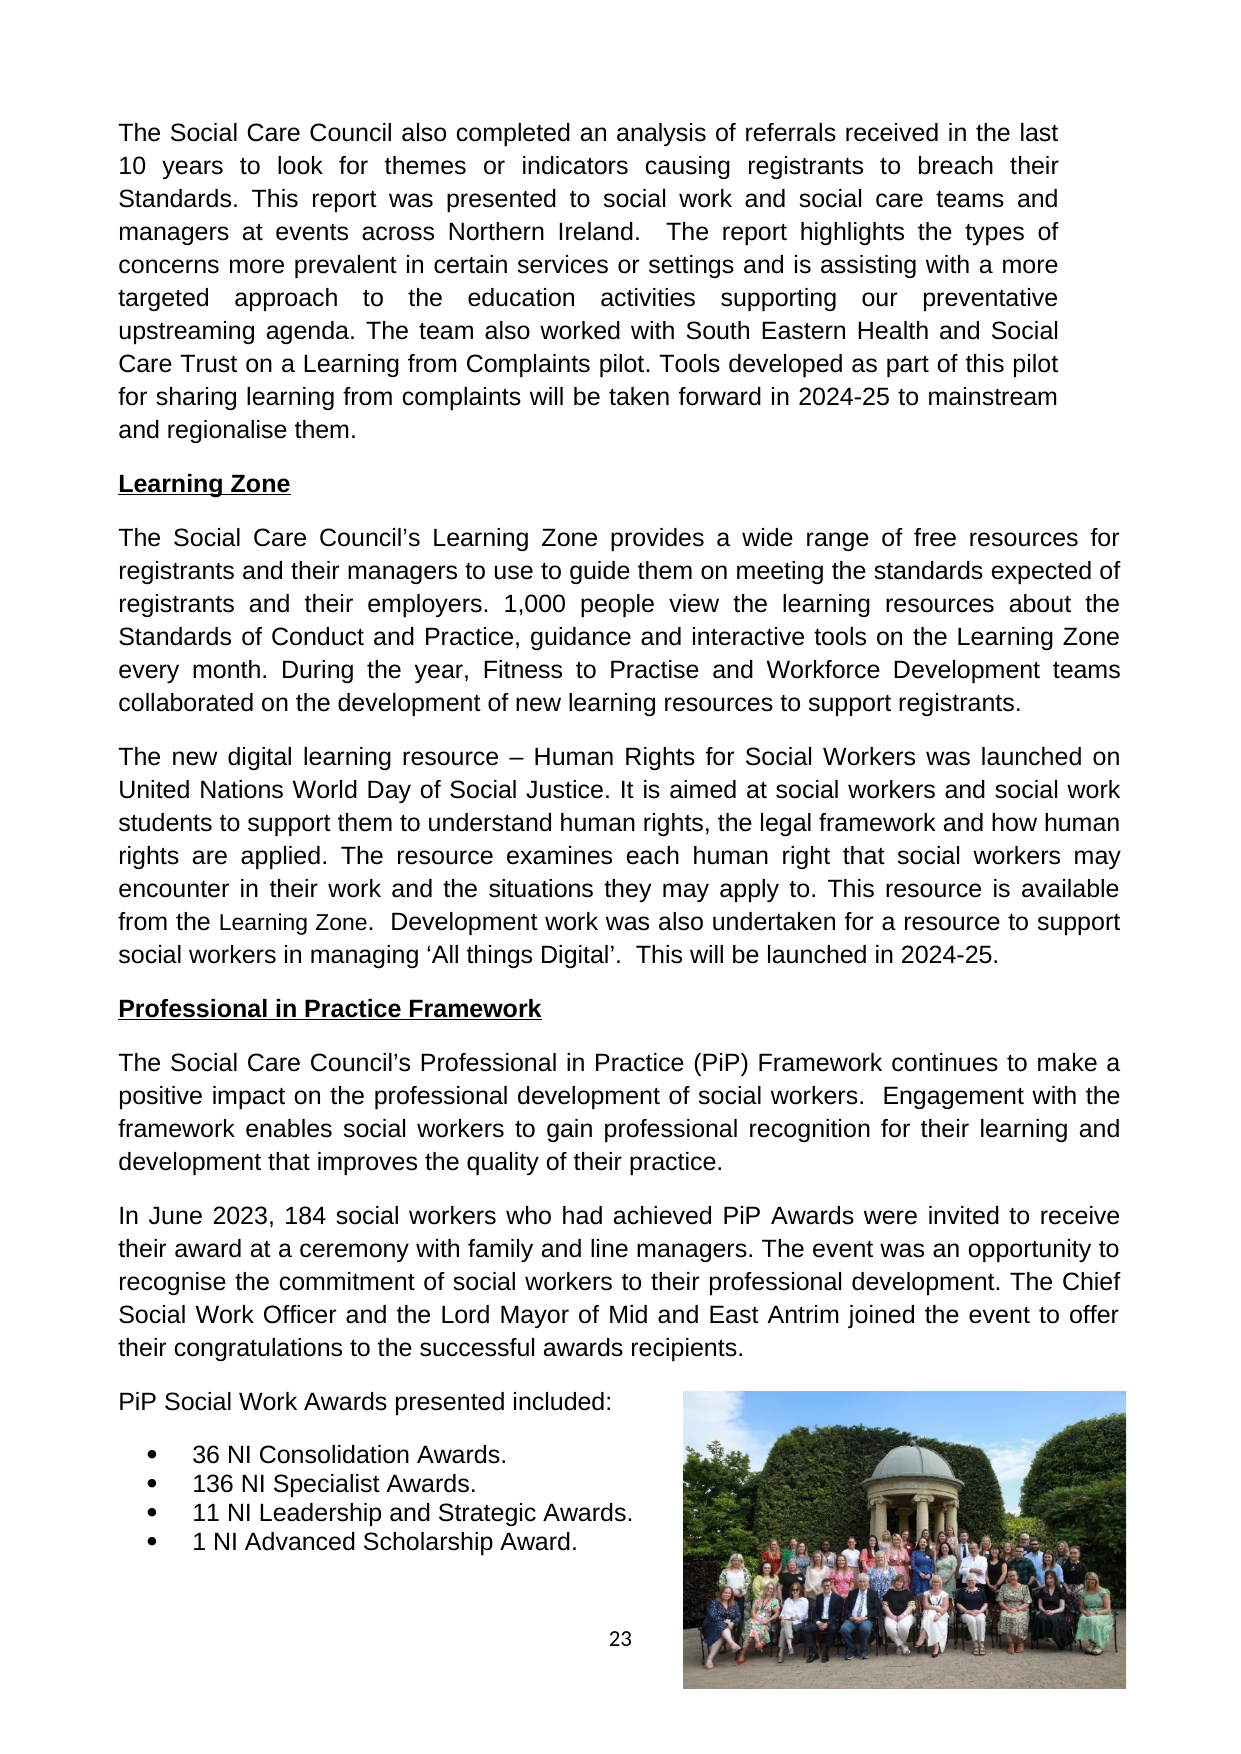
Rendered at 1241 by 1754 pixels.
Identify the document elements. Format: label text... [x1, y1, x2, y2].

text The Social Care Council’s Learning Zone provides a wide range of free resources for registrants and their managers to use to guide them on meeting the standards expected of registrants and their employers. 1,000 people view the learning resources about the Standards of Conduct and Practice, guidance and interactive tools on the Learning Zone every month. During the year, Fitness to Practise and Workforce Development teams collaborated on the development of new learning resources to support registrants. [118, 523, 1122, 717]
text The Social Care Council’s Professional in Practice (PiP) Framework continues to make a positive impact on the professional development of social workers. Engagement with the framework enables social workers to gain professional recognition for their learning and development that improves the quality of their practice. [118, 1048, 1122, 1176]
list 11 NI Leadership and Strategic Awards. [148, 1498, 683, 1527]
list 36 NI Consolidation Awards. [148, 1441, 683, 1469]
picture [683, 1391, 1127, 1689]
text Learning Zone [118, 469, 1122, 498]
text PiP Social Work Awards presented included: [118, 1387, 1036, 1415]
list 1 NI Advanced Scholarship Award. [148, 1527, 683, 1556]
list 136 NI Specialist Awards. [148, 1469, 683, 1498]
text The new digital learning resource – Human Rights for Social Workers was launched on United Nations World Day of Social Justice. It is aimed at social workers and social work students to support them to understand human rights, the legal framework and how human rights are applied. The resource examines each human right that social workers may encounter in their work and the situations they may apply to. This resource is available from the Learning Zone. Development work was also undertaken for a resource to support social workers in managing ‘All things Digital’. This will be launched in 2024-25. [118, 742, 1122, 969]
text In June 2023, 184 social workers who had achieved PiP Awards were invited to receive their award at a ceremony with family and line managers. The event was an opportunity to recognise the commitment of social workers to their professional development. The Chief Social Work Officer and the Lord Mayor of Mid and East Antrim joined the event to offer their congratulations to the successful awards recipients. [118, 1201, 1122, 1362]
text The Social Care Council also completed an analysis of referrals received in the last 10 years to look for themes or indicators causing registrants to breach their Standards. This report was presented to social work and social care teams and managers at events across Northern Ireland. The report highlights the types of concerns more prevalent in certain services or settings and is assisting with a more targeted approach to the education activities supporting our preventative upstreaming agenda. The team also worked with South Eastern Health and Social Care Trust on a Learning from Complaints pilot. Tools developed as part of this pilot for sharing learning from complaints will be taken forward in 2024-25 to mainstream and regionalise them. [118, 118, 1060, 444]
text Professional in Practice Framework [118, 994, 1122, 1023]
